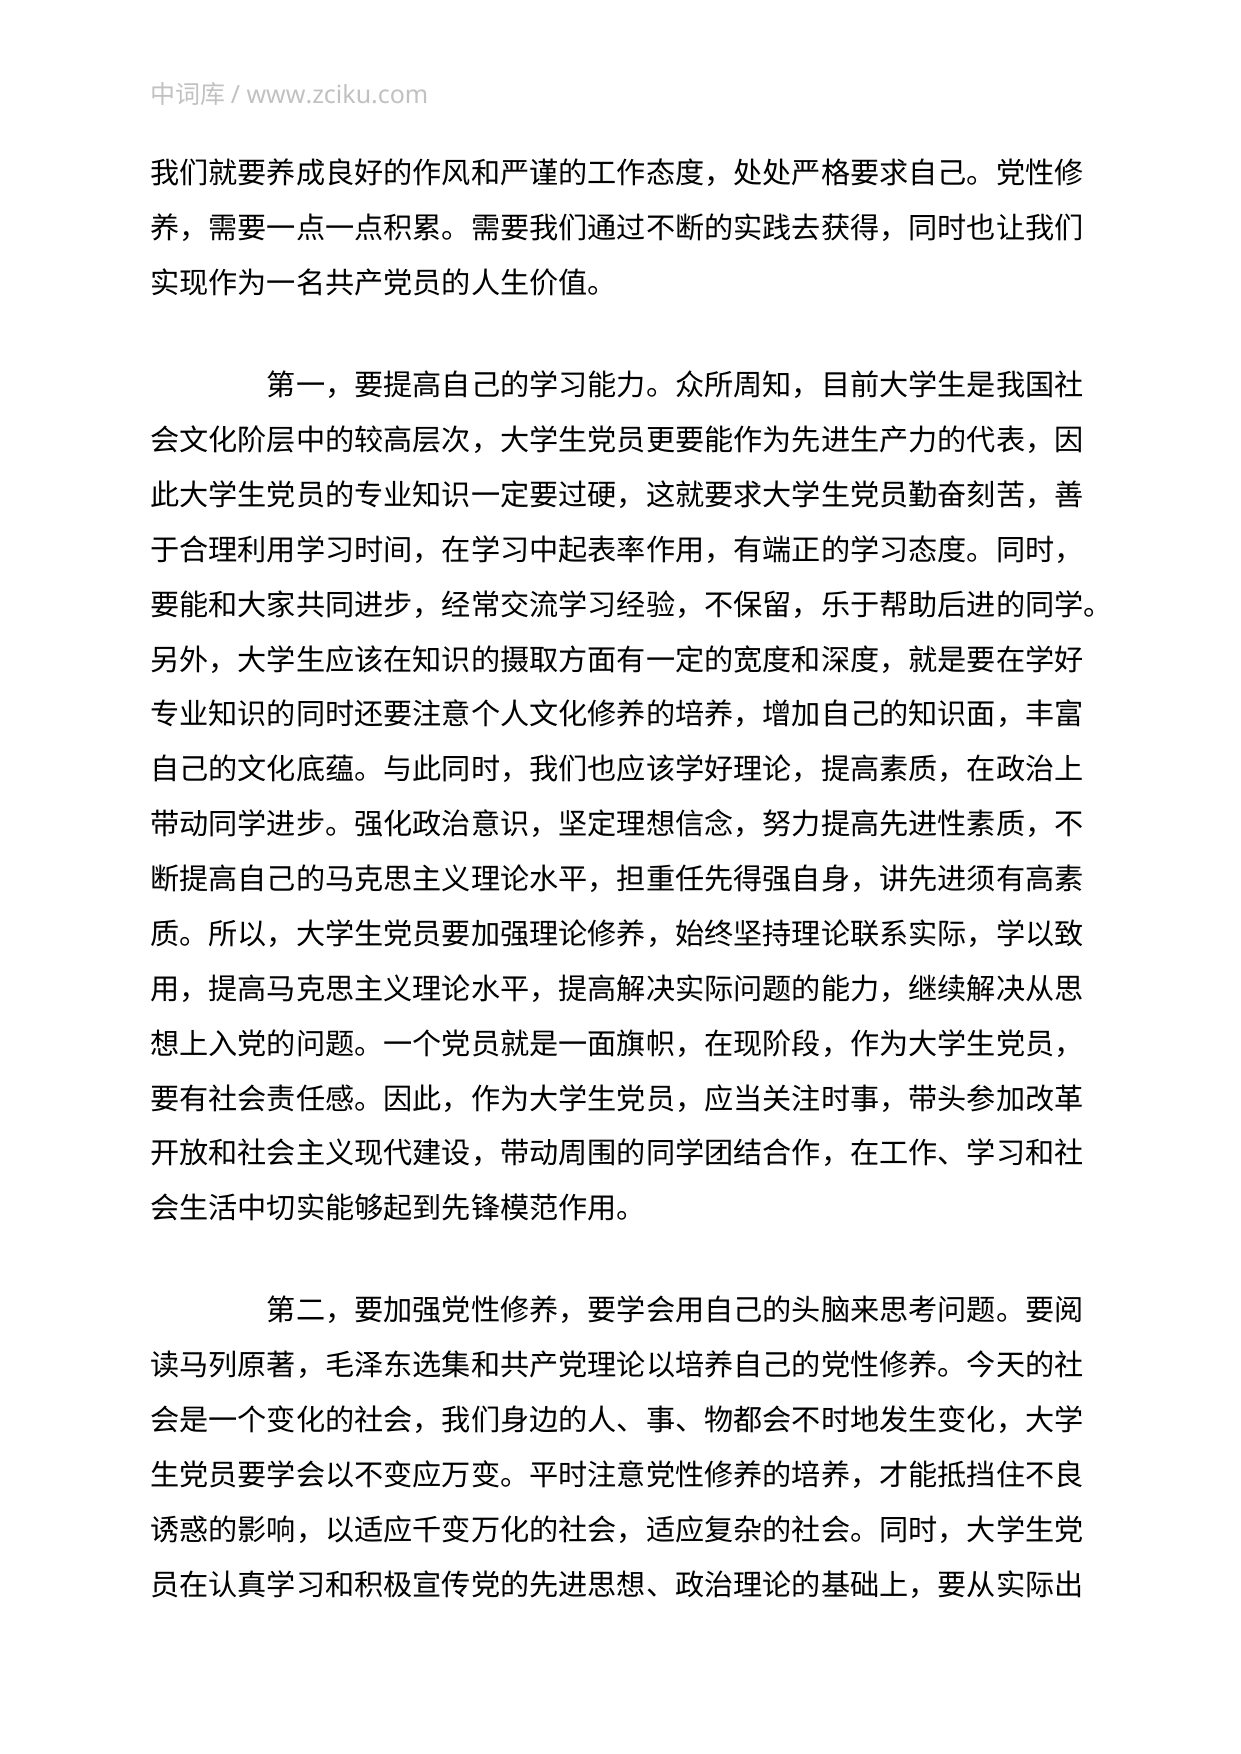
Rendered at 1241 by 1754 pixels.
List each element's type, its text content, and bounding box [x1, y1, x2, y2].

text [150, 150, 1090, 302]
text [150, 1287, 1090, 1603]
text 第一，要提高自己的学习能力。众所周知，目前大学生是我国社会文化阶层中的较高层次，大学生党员更要能作为先进生产力的代表，因此大学生党员的专业知识一定要过硬，这就要求大学生党员勤奋刻苦，善于合理利用学习时间，在学习中起表率作用，有端正的学习态度。同时，要能和大家共同进步，经常交流学习经验，不保留，乐于帮助后进的同学。另外，大学生应该在知识的摄取方面有一定的宽度和深度，就是要在学好专业知识的同时还要注意个人文化修养的培养，增加自己的知识面，丰富自己的文化底蕴。与此同时，我们也应该学好理论，提高素质，在政治上带动同学进步。强化政治意识，坚定理想信念，努力提高先进性素质，不断提高自己的马克思主义理论水平，担重任先得强自身，讲先进须有高素质。所以，大学生党员要加强理论修养，始终坚持理论联系实际，学以致用，提高马克思主义理论水平，提高解决实际问题的能力，继续解决从思想上入党的问题。一个党员就是一面旗帜，在现阶段，作为大学生党员，要有社会责任感。因此，作为大学生党员，应当关注时事，带头参加改革开放和社会主义现代建设，带动周围的同学团结合作，在工作、学习和社会生活中切实能够起到先锋模范作用。 [150, 362, 1090, 1227]
